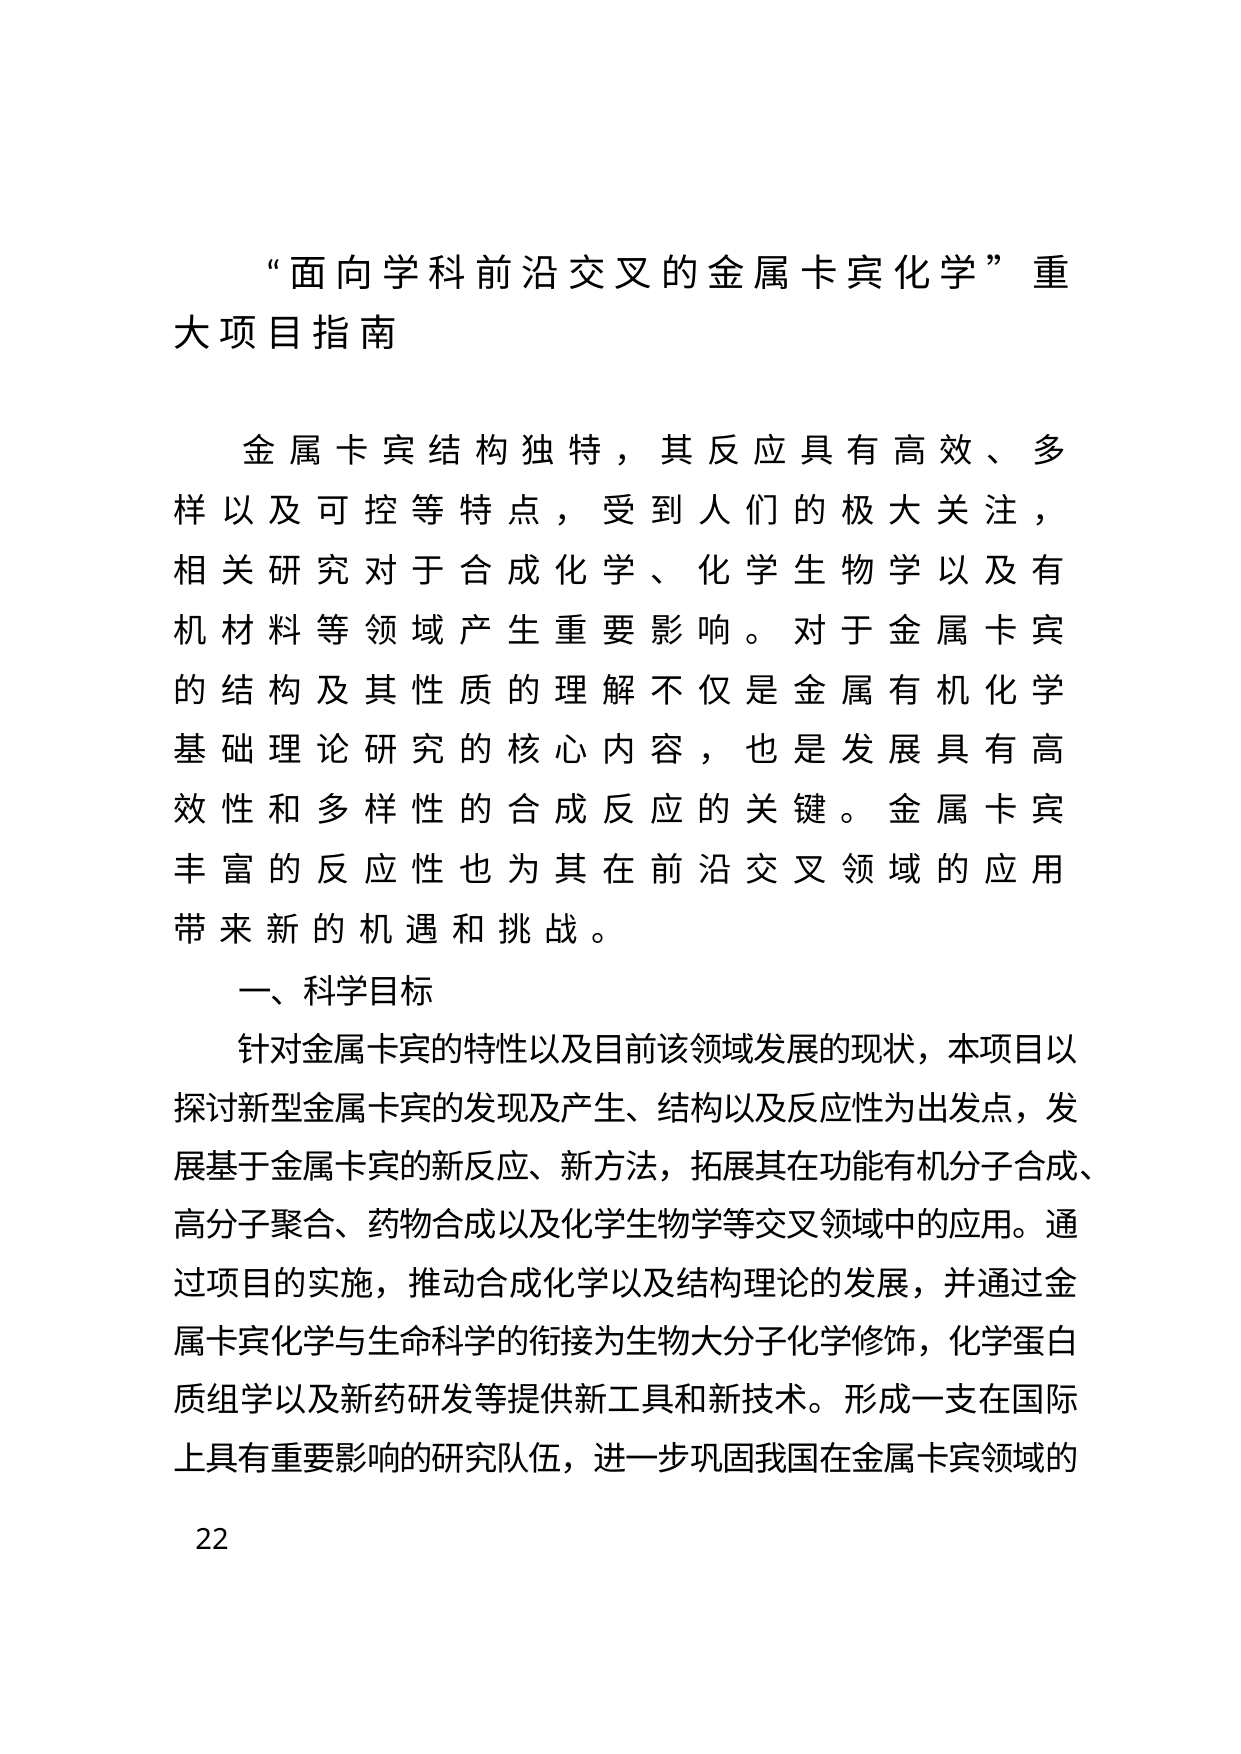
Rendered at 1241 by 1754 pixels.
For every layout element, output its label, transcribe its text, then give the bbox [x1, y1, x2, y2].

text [173, 241, 1079, 360]
text 金属卡宾结构独特，其反应具有高效、多样以及可控等特点，受到人们的极大关注，相关研究对于合成化学、化学生物学以及有机材料等领域产生重要影响。对于金属卡宾的结构及其性质的理解不仅是金属有机化学基础理论研究的核心内容，也是发展具有高效性和多样性的合成反应的关键。金属卡宾丰富的反应性也为其在前沿交叉领域的应用带来新的机遇和挑战。 [173, 418, 1079, 957]
text 一、科学目标 [173, 957, 1079, 1015]
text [173, 1363, 1079, 1482]
